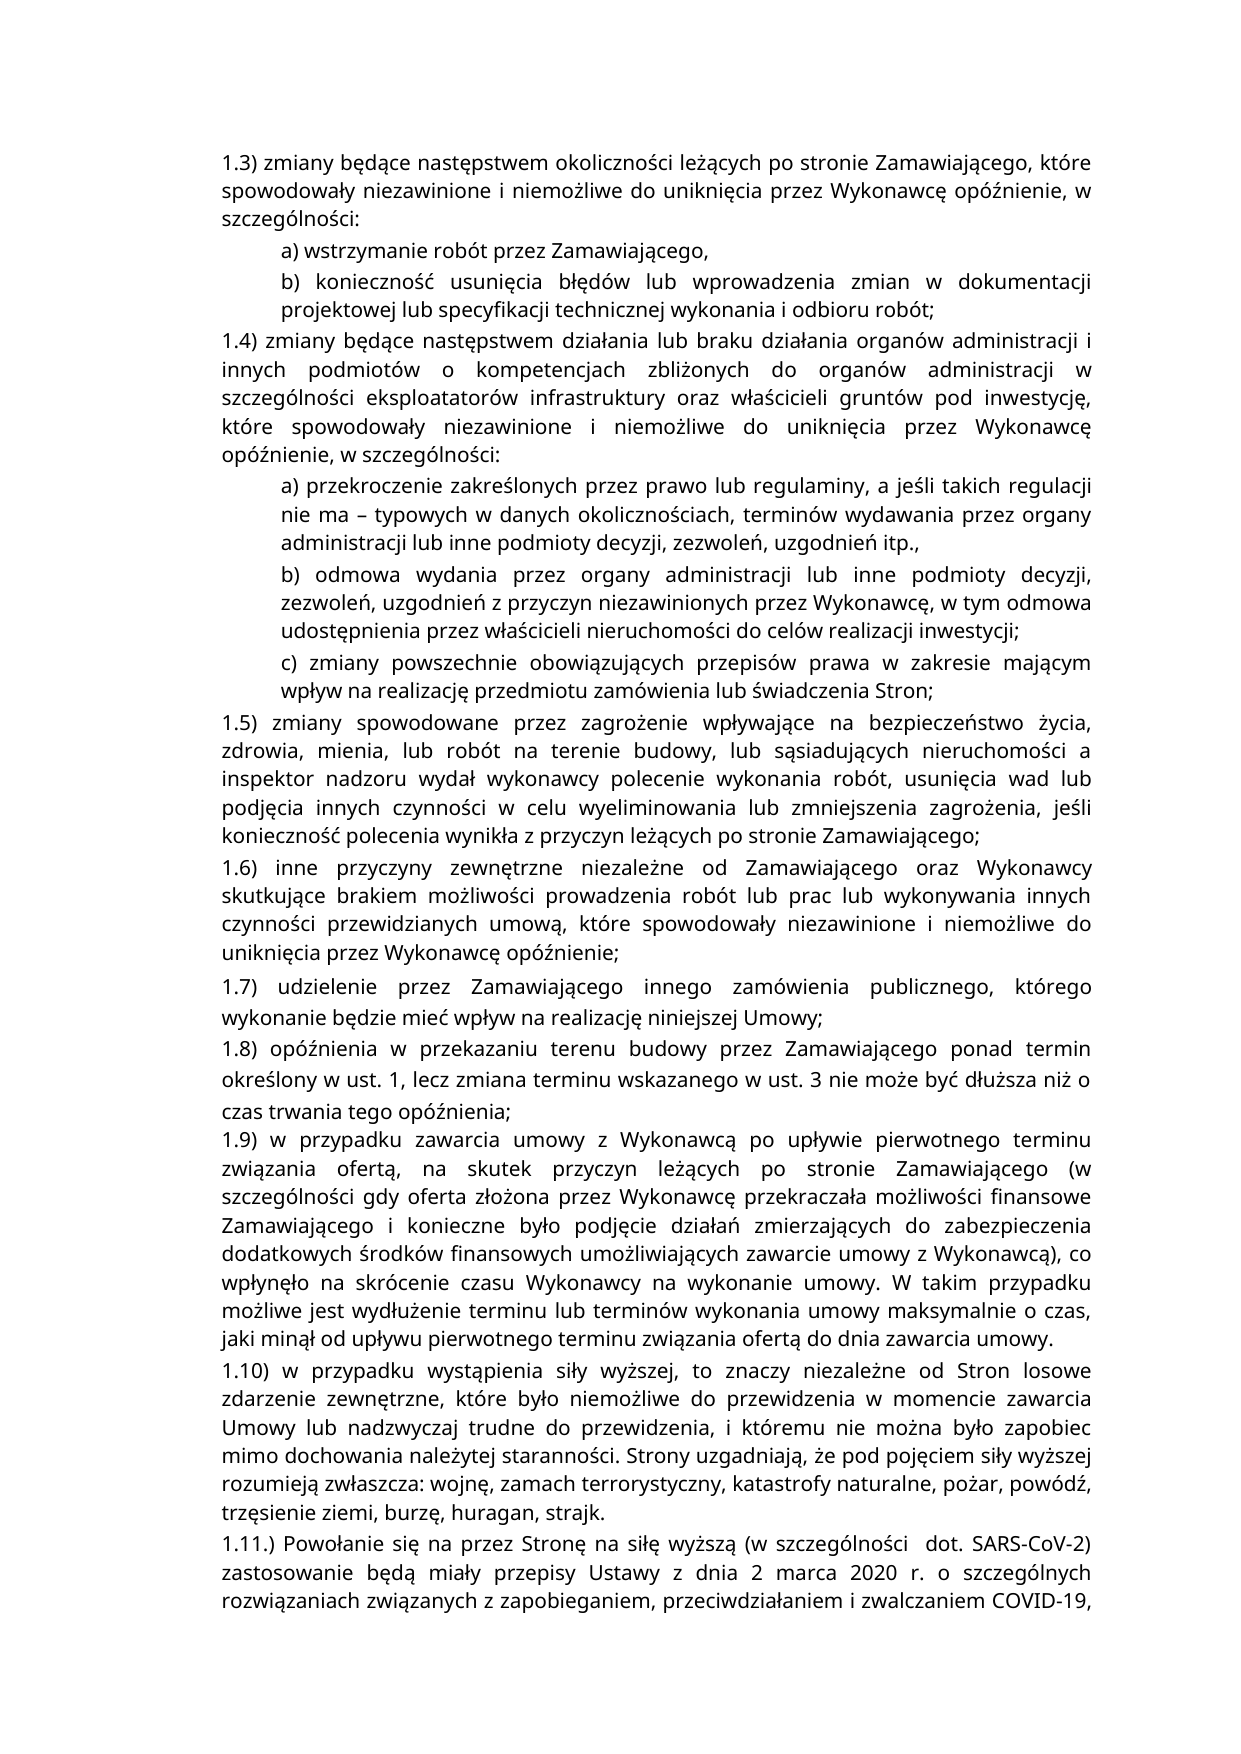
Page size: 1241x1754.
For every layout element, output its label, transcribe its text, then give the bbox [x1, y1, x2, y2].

text c) zmiany powszechnie obowiązujących przepisów prawa w zakresie mającym wpływ na realizację przedmiotu zamówienia lub świadczenia Stron; [281, 648, 1093, 705]
text 1.3) zmiany będące następstwem okoliczności leżących po stronie Zamawiającego, które spowodowały niezawinione i niemożliwe do uniknięcia przez Wykonawcę opóźnienie, w szczególności: [221, 148, 1093, 233]
text a) przekroczenie zakreślonych przez prawo lub regulaminy, a jeśli takich regulacji nie ma – typowych w danych okolicznościach, terminów wydawania przez organy administracji lub inne podmioty decyzji, zezwoleń, uzgodnień itp., [281, 472, 1093, 557]
text 1.9) w przypadku zawarcia umowy z Wykonawcą po upływie pierwotnego terminu związania ofertą, na skutek przyczyn leżących po stronie Zamawiającego (w szczególności gdy oferta złożona przez Wykonawcę przekraczała możliwości finansowe Zamawiającego i konieczne było podjęcie działań zmierzających do zabezpieczenia dodatkowych środków finansowych umożliwiających zawarcie umowy z Wykonawcą), co wpłynęło na skrócenie czasu Wykonawcy na wykonanie umowy. W takim przypadku możliwe jest wydłużenie terminu lub terminów wykonania umowy maksymalnie o czas, jaki minął od upływu pierwotnego terminu związania ofertą do dnia zawarcia umowy. [221, 1125, 1093, 1353]
text 1.7) udzielenie przez Zamawiającego innego zamówienia publicznego, którego wykonanie będzie mieć wpływ na realizację niniejszej Umowy; [221, 969, 1093, 1032]
text 1.4) zmiany będące następstwem działania lub braku działania organów administracji i innych podmiotów o kompetencjach zbliżonych do organów administracji w szczególności eksploatatorów infrastruktury oraz właścicieli gruntów pod inwestycję, które spowodowały niezawinione i niemożliwe do uniknięcia przez Wykonawcę opóźnienie, w szczególności: [221, 327, 1093, 469]
text 1.5) zmiany spowodowane przez zagrożenie wpływające na bezpieczeństwo życia, zdrowia, mienia, lub robót na terenie budowy, lub sąsiadujących nieruchomości a inspektor nadzoru wydał wykonawcy polecenie wykonania robót, usunięcia wad lub podjęcia innych czynności w celu wyeliminowania lub zmniejszenia zagrożenia, jeśli konieczność polecenia wynikła z przyczyn leżących po stronie Zamawiającego; [221, 708, 1093, 850]
text 1.10) w przypadku wystąpienia siły wyższej, to znaczy niezależne od Stron losowe zdarzenie zewnętrzne, które było niemożliwe do przewidzenia w momencie zawarcia Umowy lub nadzwyczaj trudne do przewidzenia, i któremu nie można było zapobiec mimo dochowania należytej staranności. Strony uzgadniają, że pod pojęciem siły wyższej rozumieją zwłaszcza: wojnę, zamach terrorystyczny, katastrofy naturalne, pożar, powódź, trzęsienie ziemi, burzę, huragan, strajk. [221, 1356, 1093, 1526]
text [221, 1529, 1093, 1614]
text b) konieczność usunięcia błędów lub wprowadzenia zmian w dokumentacji projektowej lub specyfikacji technicznej wykonania i odbioru robót; [236, 267, 1093, 324]
text a) wstrzymanie robót przez Zamawiającego, [236, 236, 1093, 264]
text 1.6) inne przyczyny zewnętrzne niezależne od Zamawiającego oraz Wykonawcy skutkujące brakiem możliwości prowadzenia robót lub prac lub wykonywania innych czynności przewidzianych umową, które spowodowały niezawinione i niemożliwe do uniknięcia przez Wykonawcę opóźnienie; [221, 853, 1093, 966]
text 1.8) opóźnienia w przekazaniu terenu budowy przez Zamawiającego ponad termin określony w ust. 1, lecz zmiana terminu wskazanego w ust. 3 nie może być dłuższa niż o czas trwania tego opóźnienia; [221, 1032, 1093, 1125]
text b) odmowa wydania przez organy administracji lub inne podmioty decyzji, zezwoleń, uzgodnień z przyczyn niezawinionych przez Wykonawcę, w tym odmowa udostępnienia przez właścicieli nieruchomości do celów realizacji inwestycji; [281, 560, 1093, 645]
